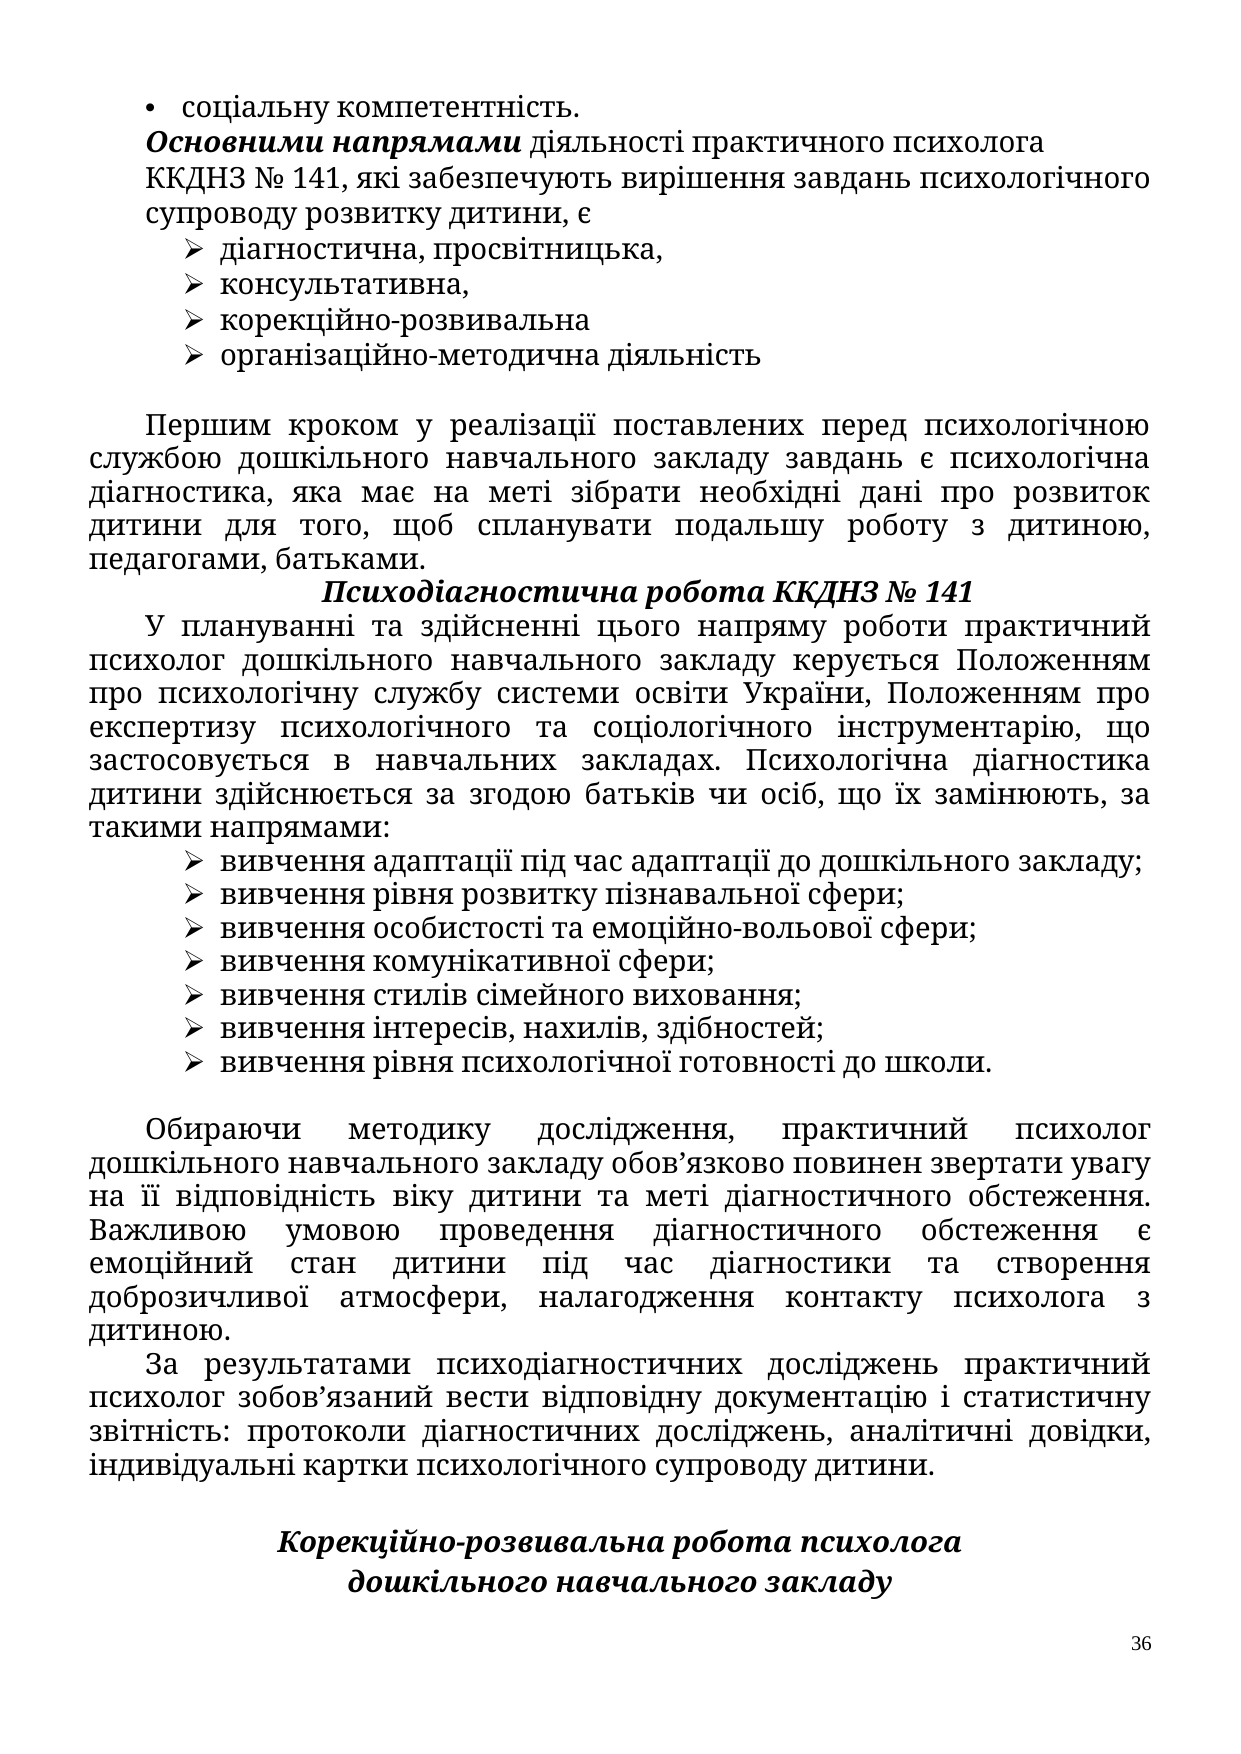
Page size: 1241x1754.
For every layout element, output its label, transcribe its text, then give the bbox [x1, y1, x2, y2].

list соціальну компетентність. [145, 89, 1152, 124]
list діагностична, просвітницька, [182, 231, 1152, 266]
list консультативна, [182, 266, 1152, 302]
list вивчення рівня психологічної готовності до школи. [182, 1046, 1152, 1079]
list вивчення особистості та емоційно-вольової сфери; [182, 911, 1152, 945]
text У плануванні та здійсненні цього напряму роботи практичний психолог дошкільного навчального закладу керується Положенням про психологічну службу системи освіти України, Положенням про експертизу психологічного та соціологічного інструментарію, що застосовується в навчальних закладах. Психологічна діагностика дитини здійснюється за згодою батьків чи осіб, що їх замінюють, за такими напрямами: [89, 609, 1152, 844]
list організаційно-методична діяльність [182, 337, 1152, 373]
text Обираючи методику дослідження, практичний психолог дошкільного навчального закладу обов’язково повинен звертати увагу на її відповідність віку дитини та меті діагностичного обстеження. Важливою умовою проведення діагностичного обстеження є емоційний стан дитини під час діагностики та створення доброзичливої атмосфери, налагодження контакту психолога з дитиною. [89, 1113, 1152, 1347]
list вивчення адаптації під час адаптації до дошкільного закладу; [182, 844, 1152, 878]
list вивчення інтересів, нахилів, здібностей; [182, 1012, 1152, 1046]
list вивчення комунікативної сфери; [182, 945, 1152, 978]
text Корекційно-розвивальна робота психолога [89, 1521, 1152, 1561]
text Основними напрямами діяльності практичного психолога [145, 124, 1152, 160]
list корекційно-розвивальна [182, 302, 1152, 337]
text ККДНЗ № 141, які забезпечують вирішення завдань психологічного супроводу розвитку дитини, є [145, 160, 1152, 231]
text Першим кроком у реалізації поставлених перед психологічною службою дошкільного навчального закладу завдань є психологічна діагностика, яка має на меті зібрати необхідні дані про розвиток дитини для того, щоб спланувати подальшу роботу з дитиною, педагогами, батьками. [89, 408, 1151, 576]
list вивчення стилів сімейного виховання; [182, 978, 1152, 1012]
text дошкільного навчального закладу [89, 1561, 1152, 1601]
list вивчення рівня розвитку пізнавальної сфери; [182, 878, 1152, 911]
text Психодіагностична робота ККДНЗ № 141 [145, 576, 1152, 609]
text За результатами психодіагностичних досліджень практичний психолог зобов’язаний вести відповідну документацію і статистичну звітність: протоколи діагностичних досліджень, аналітичні довідки, індивідуальні картки психологічного супроводу дитини. [89, 1347, 1152, 1482]
